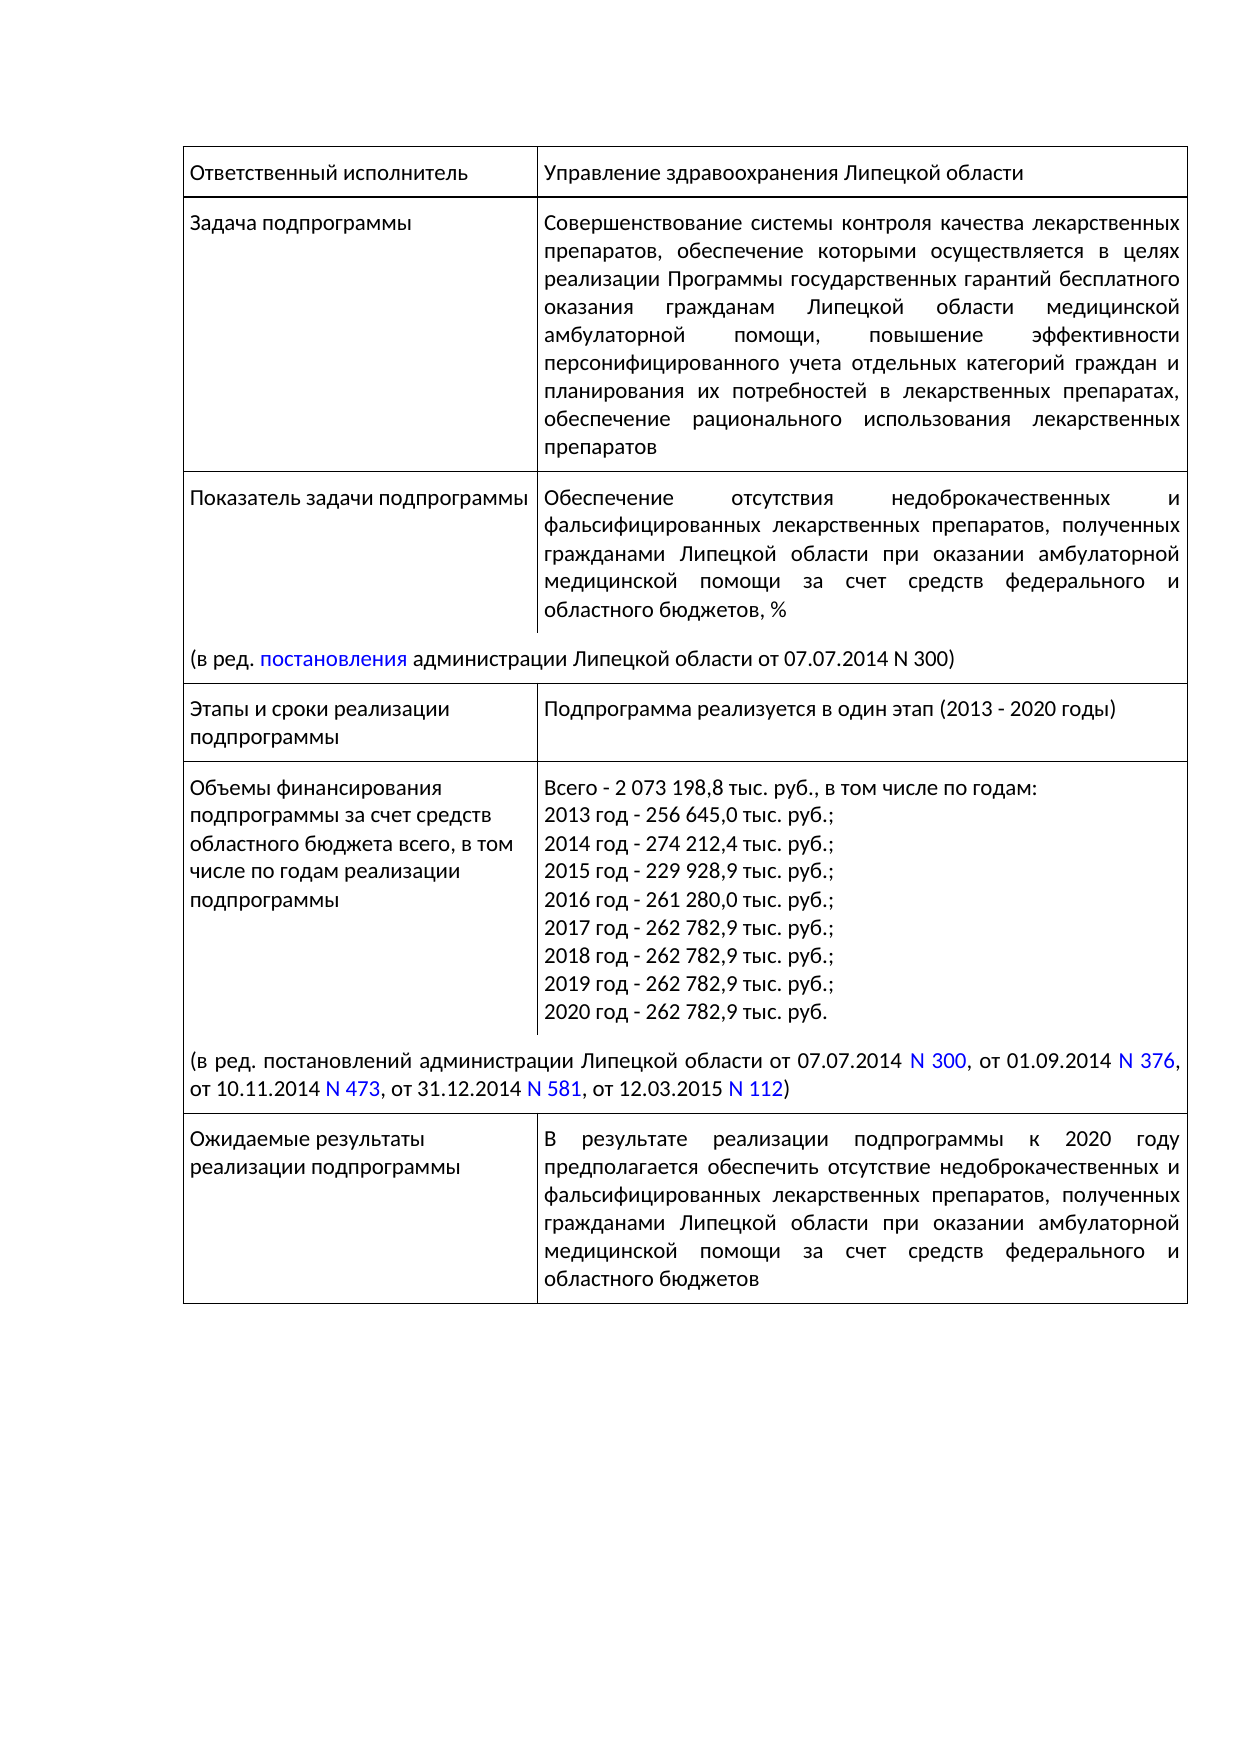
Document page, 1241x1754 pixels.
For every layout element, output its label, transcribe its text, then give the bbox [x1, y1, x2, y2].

table_header Управление здравоохранения Липецкой области [538, 147, 1187, 196]
table_cell (в ред. постановления администрации Липецкой области от 07.07.2014 N 300) [184, 633, 1187, 683]
table_cell Задача подпрограммы [184, 198, 537, 471]
table_cell Ожидаемые результаты реализации подпрограммы [184, 1114, 537, 1303]
table_cell Обеспечение отсутствия недоброкачественных и фальсифицированных лекарственных препаратов, полученных гражданами Липецкой области при оказании амбулаторной медицинской помощи за счет средств федерального и областного бюджетов, % [538, 472, 1187, 633]
table_header Ответственный исполнитель [184, 147, 537, 196]
table_cell Этапы и сроки реализации подпрограммы [184, 684, 537, 761]
table_cell Показатель задачи подпрограммы [184, 472, 537, 633]
table_cell (в ред. постановлений администрации Липецкой области от 07.07.2014 N 300, от 01.09.2014 N 376, от 10.11.2014 N 473, от 31.12.2014 N 581, от 12.03.2015 N 112) [184, 1035, 1187, 1113]
table_cell Объемы финансирования подпрограммы за счет средств областного бюджета всего, в том числе по годам реализации подпрограммы [184, 762, 537, 1035]
table_cell Совершенствование системы контроля качества лекарственных препаратов, обеспечение которыми осуществляется в целях реализации Программы государственных гарантий бесплатного оказания гражданам Липецкой области медицинской амбулаторной помощи, повышение эффективности персонифицированного учета отдельных категорий граждан и планирования их потребностей в лекарственных препаратах, обеспечение рационального использования лекарственных препаратов [538, 198, 1187, 471]
table_cell В результате реализации подпрограммы к 2020 году предполагается обеспечить отсутствие недоброкачественных и фальсифицированных лекарственных препаратов, полученных гражданами Липецкой области при оказании амбулаторной медицинской помощи за счет средств федерального и областного бюджетов [538, 1114, 1187, 1303]
table_cell Всего - 2 073 198,8 тыс. руб., в том числе по годам: 2013 год - 256 645,0 тыс. руб.; 2014 год - 274 212,4 тыс. руб.; 2015 год - 229 928,9 тыс. руб.; 2016 год - 261 280,0 тыс. руб.; 2017 год - 262 782,9 тыс. руб.; 2018 год - 262 782,9 тыс. руб.; 2019 год - 262 782,9 тыс. руб.; 2020 год - 262 782,9 тыс. руб. [538, 762, 1187, 1035]
table_cell Подпрограмма реализуется в один этап (2013 - 2020 годы) [538, 684, 1187, 761]
